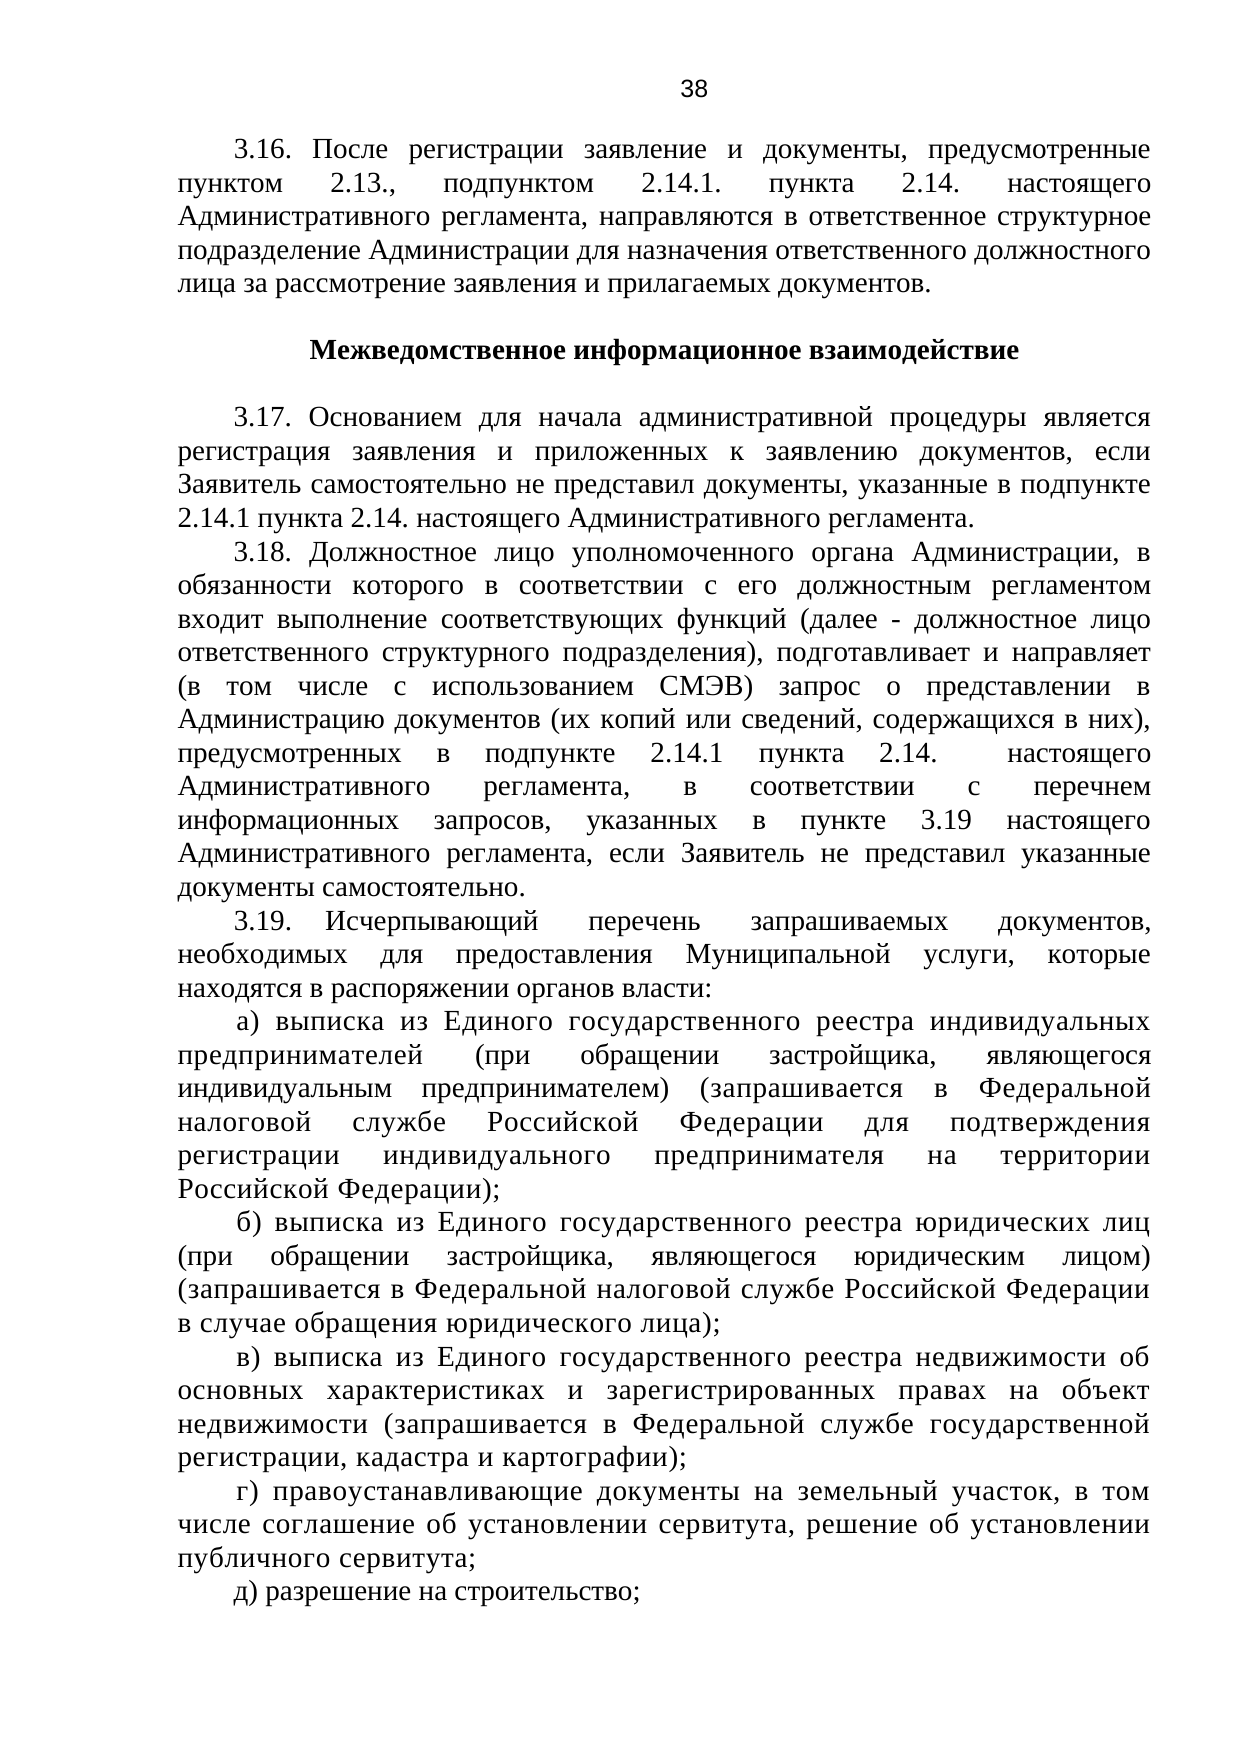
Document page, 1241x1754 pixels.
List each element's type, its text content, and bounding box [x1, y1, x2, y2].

text 3.19. Исчерпывающий перечень запрашиваемых документов, необходимых для предоставления Муниципальной услуги, которые находятся в распоряжении органов власти: [177, 903, 1152, 1003]
text 3.17. Основанием для начала административной процедуры является регистрация заявления и приложенных к заявлению документов, если Заявитель самостоятельно не представил документы, указанные в подпункте 2.14.1 пункта 2.14. настоящего Административного регламента. [177, 399, 1152, 534]
text д) разрешение на строительство; [177, 1573, 1152, 1607]
text а) выписка из Единого государственного реестра индивидуальных предпринимателей (при обращении застройщика, являющегося индивидуальным предпринимателем) (запрашивается в Федеральной налоговой службе Российской Федерации для подтверждения регистрации индивидуального предпринимателя на территории Российской Федерации); [177, 1003, 1152, 1204]
text г) правоустанавливающие документы на земельный участок, в том числе соглашение об установлении сервитута, решение об установлении публичного сервитута; [177, 1473, 1152, 1573]
text 3.16. После регистрации заявление и документы, предусмотренные пунктом 2.13., подпунктом 2.14.1. пункта 2.14. настоящего Административного регламента, направляются в ответственное структурное подразделение Администрации для назначения ответственного должностного лица за рассмотрение заявления и прилагаемых документов. [177, 131, 1152, 299]
text Межведомственное информационное взаимодействие [177, 332, 1152, 366]
text б) выписка из Единого государственного реестра юридических лиц (при обращении застройщика, являющегося юридическим лицом) (запрашивается в Федеральной налоговой службе Российской Федерации в случае обращения юридического лица); [177, 1204, 1152, 1339]
text в) выписка из Единого государственного реестра недвижимости об основных характеристиках и зарегистрированных правах на объект недвижимости (запрашивается в Федеральной службе государственной регистрации, кадастра и картографии); [177, 1339, 1152, 1473]
text 3.18. Должностное лицо уполномоченного органа Администрации, в обязанности которого в соответствии с его должностным регламентом входит выполнение соответствующих функций (далее - должностное лицо ответственного структурного подразделения), подготавливает и направляет (в том числе с использованием СМЭВ) запрос о представлении в Администрацию документов (их копий или сведений, содержащихся в них), предусмотренных в подпункте 2.14.1 пункта 2.14. настоящего Административного регламента, в соответствии с перечнем информационных запросов, указанных в пункте 3.19 настоящего Административного регламента, если Заявитель не представил указанные документы самостоятельно. [177, 534, 1152, 903]
